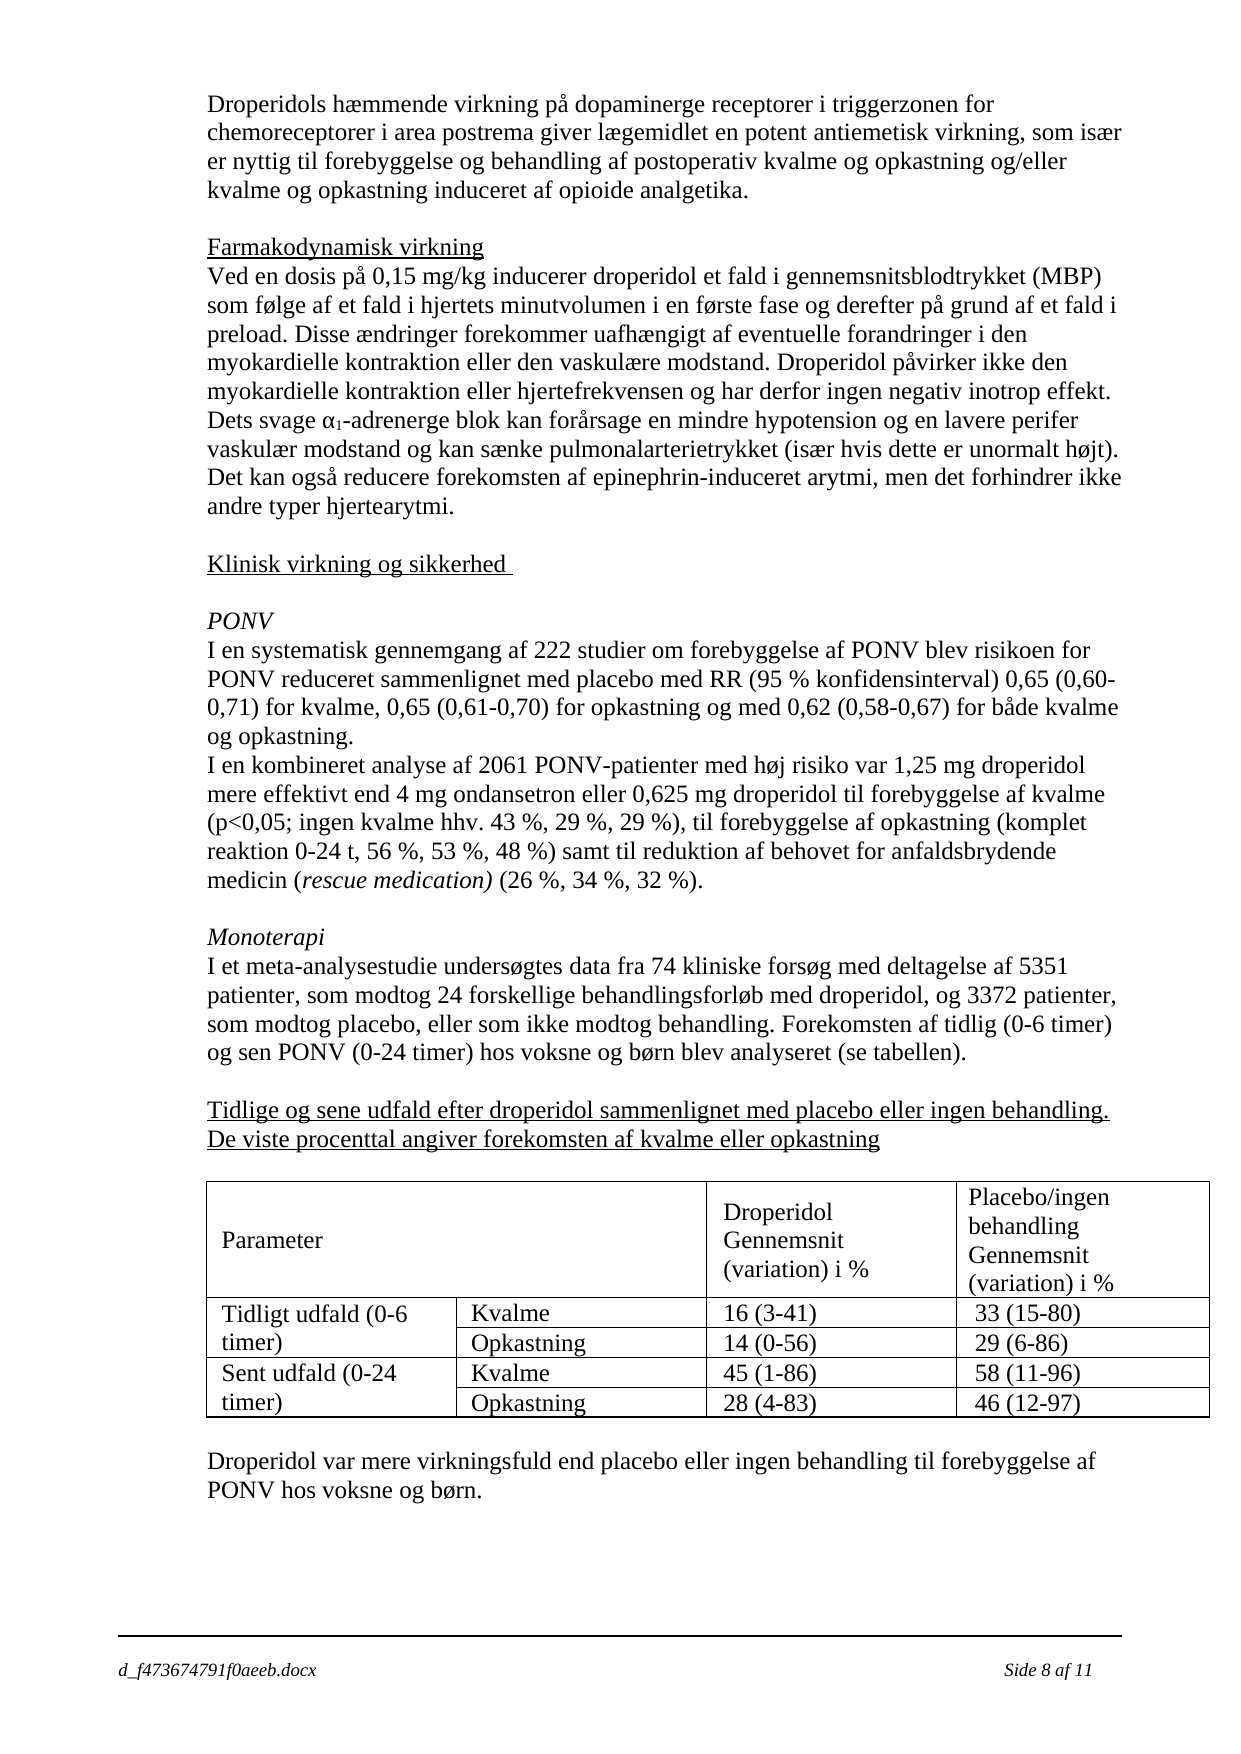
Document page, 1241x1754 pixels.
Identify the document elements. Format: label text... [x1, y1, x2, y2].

table_cell 58 (11-96) [957, 1358, 1209, 1387]
table_cell 28 (4-83) [707, 1388, 956, 1416]
table_cell 16 (3-41) [707, 1298, 956, 1327]
table_cell 46 (12-97) [957, 1388, 1209, 1416]
table_cell Opkastning [457, 1328, 706, 1357]
table_cell Opkastning [457, 1388, 706, 1416]
text De viste procenttal angiver forekomsten af kvalme eller opkastning [207, 1124, 1122, 1152]
table_cell Kvalme [457, 1298, 706, 1327]
table_cell Tidligt udfald (0-6 timer) [207, 1298, 456, 1357]
table_cell Kvalme [457, 1358, 706, 1387]
table_cell 33 (15-80) [957, 1298, 1209, 1327]
table_header Droperidol Gennemsnit (variation) i % [707, 1182, 956, 1297]
table_cell 14 (0-56) [707, 1328, 956, 1357]
text I et meta-analysestudie undersøgtes data fra 74 kliniske forsøg med deltagelse af 5351 patienter, som modtog 24 forskellige behandlingsforløb med droperidol, og 3372 patienter, som modtog placebo, eller som ikke modtog behandling. Forekomsten af tidlig (0-6 timer) og sen PONV (0-24 timer) hos voksne og børn blev analyseret (se tabellen). [207, 951, 1122, 1066]
text I en systematisk gennemgang af 222 studier om forebyggelse af PONV blev risikoen for PONV reduceret sammenlignet med placebo med RR (95 % konfidensinterval) 0,65 (0,60-0,71) for kvalme, 0,65 (0,61-0,70) for opkastning og med 0,62 (0,58-0,67) for både kvalme og opkastning. [207, 635, 1122, 750]
table_header Placebo/ingen behandling Gennemsnit (variation) i % [957, 1182, 1209, 1297]
table_cell 29 (6-86) [957, 1328, 1209, 1357]
text Tidlige og sene udfald efter droperidol sammenlignet med placebo eller ingen behandling. [207, 1095, 1122, 1124]
text Farmakodynamisk virkning [207, 232, 1122, 261]
text Ved en dosis på 0,15 mg/kg inducerer droperidol et fald i gennemsnitsblodtrykket (MBP) som følge af et fald i hjertets minutvolumen i en første fase og derefter på grund af et fald i preload. Disse ændringer forekommer uafhængigt af eventuelle forandringer i den myokardielle kontraktion eller den vaskulære modstand. Droperidol påvirker ikke den myokardielle kontraktion eller hjertefrekvensen og har derfor ingen negativ inotrop effekt. Dets svage α1-adrenerge blok kan forårsage en mindre hypotension og en lavere perifer vaskulær modstand og kan sænke pulmonalarterietrykket (især hvis dette er unormalt højt). Det kan også reducere forekomsten af epinephrin-induceret arytmi, men det forhindrer ikke andre typer hjertearytmi. [207, 261, 1122, 520]
text Klinisk virkning og sikkerhed [207, 549, 1122, 577]
text Droperidols hæmmende virkning på dopaminerge receptorer i triggerzonen for chemoreceptorer i area postrema giver lægemidlet en potent antiemetisk virkning, som især er nyttig til forebyggelse og behandling af postoperativ kvalme og opkastning og/eller kvalme og opkastning induceret af opioide analgetika. [207, 89, 1122, 204]
text Droperidol var mere virkningsfuld end placebo eller ingen behandling til forebyggelse af PONV hos voksne og børn. [207, 1446, 1122, 1504]
text Monoterapi [207, 922, 1122, 951]
table_header Parameter [207, 1182, 706, 1297]
table_cell Sent udfald (0-24 timer) [207, 1358, 456, 1416]
text I en kombineret analyse af 2061 PONV-patienter med høj risiko var 1,25 mg droperidol mere effektivt end 4 mg ondansetron eller 0,625 mg droperidol til forebyggelse af kvalme (p<0,05; ingen kvalme hhv. 43 %, 29 %, 29 %), til forebyggelse af opkastning (komplet reaktion 0-24 t, 56 %, 53 %, 48 %) samt til reduktion af behovet for anfaldsbrydende medicin (rescue medication) (26 %, 34 %, 32 %). [207, 750, 1122, 894]
text PONV [207, 606, 1122, 635]
table_cell 45 (1-86) [707, 1358, 956, 1387]
